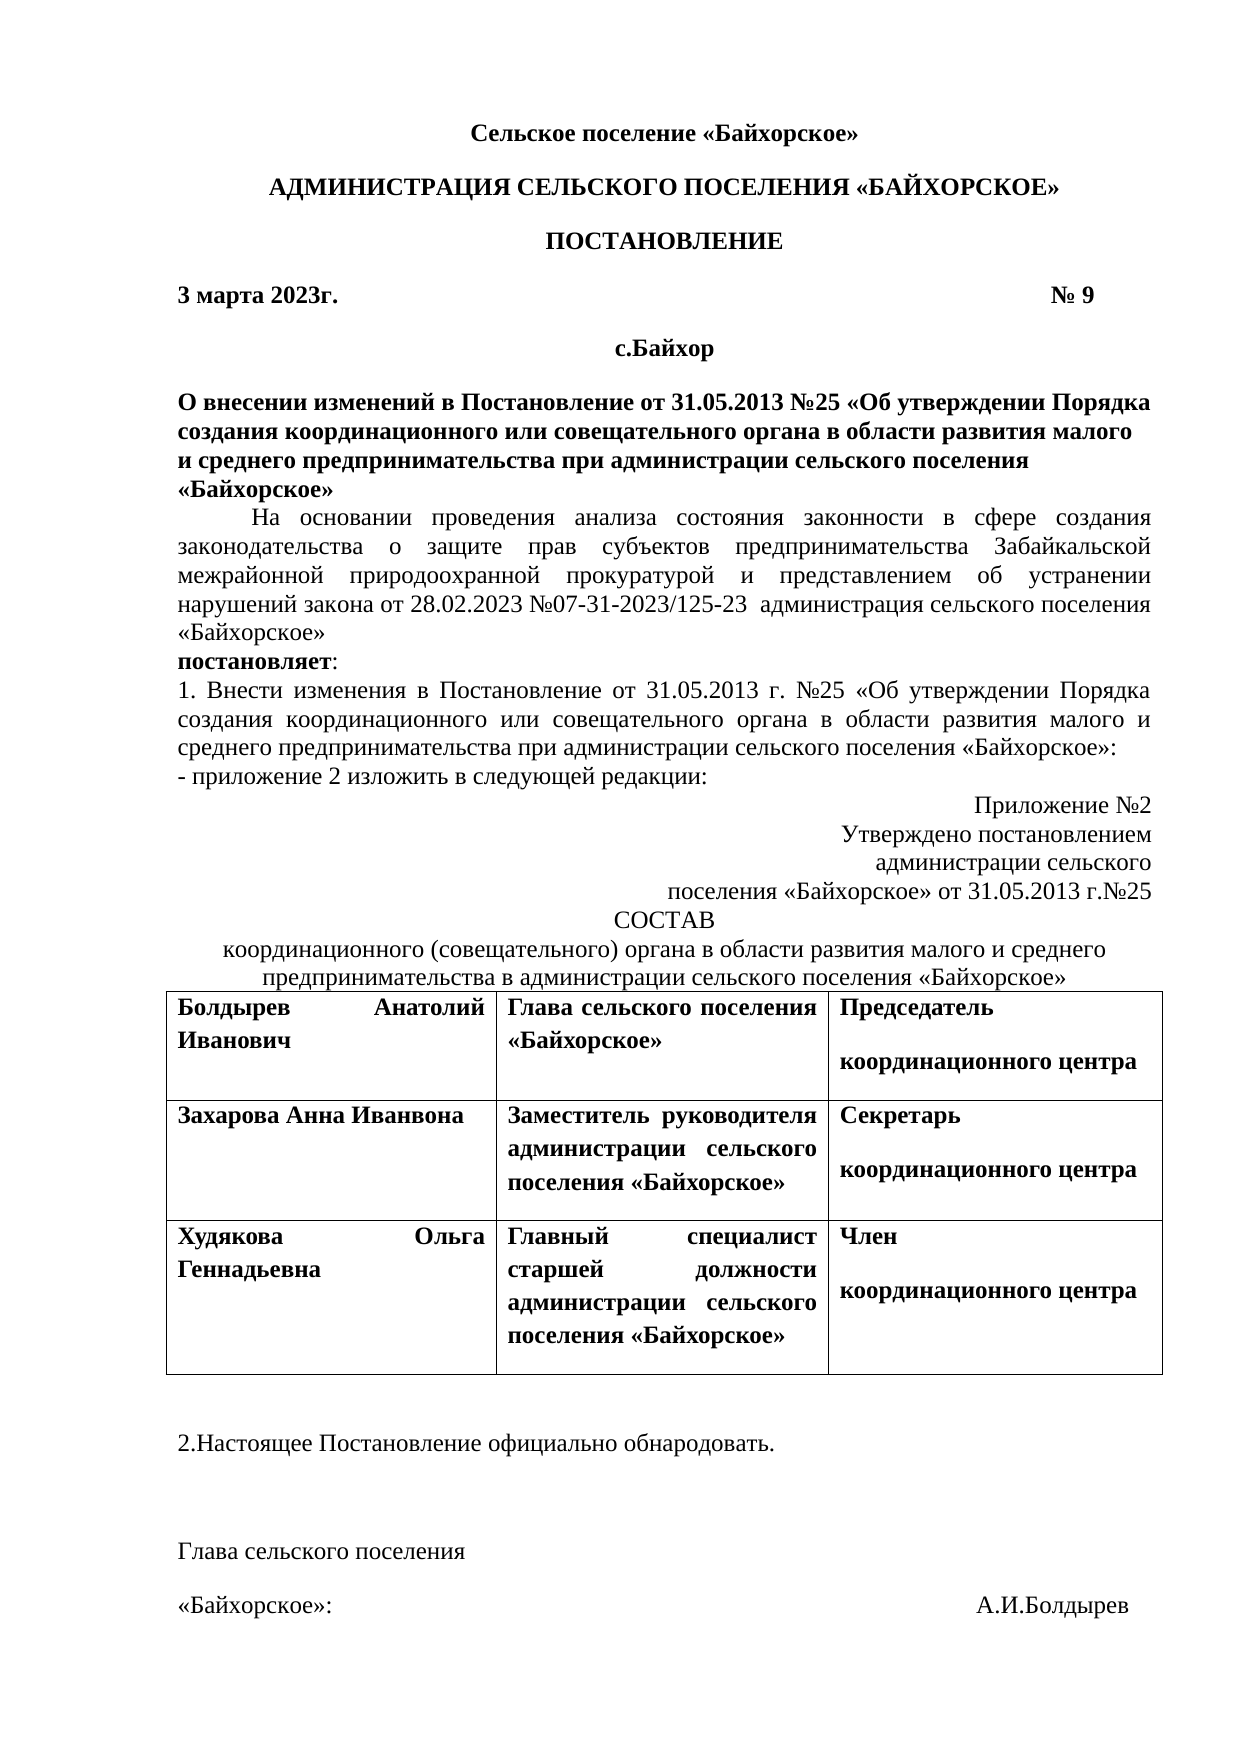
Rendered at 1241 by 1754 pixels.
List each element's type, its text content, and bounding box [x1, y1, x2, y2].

table_header Председатель координационного центра [829, 992, 1162, 1099]
text с.Байхор [177, 333, 1152, 362]
text 3 марта 2023г. № 9 [177, 280, 1152, 308]
text администрации сельского [177, 847, 1152, 876]
text 2.Настоящее Постановление официально обнародовать. [177, 1428, 1152, 1457]
text поселения «Байхорское» от 31.05.2013 г.№25 [177, 876, 1152, 905]
text О внесении изменений в Постановление от 31.05.2013 №25 «Об утверждении Порядка создания координационного или совещательного органа в области развития малого и среднего предпринимательства при администрации сельского поселения «Байхорское» [177, 387, 1152, 502]
text «Байхорское»: А.И.Болдырев [177, 1590, 1152, 1619]
text Приложение №2 [177, 790, 1152, 819]
text На основании проведения анализа состояния законности в сфере создания законодательства о защите прав субъектов предпринимательства Забайкальской межрайонной природоохранной прокуратурой и представлением об устранении нарушений закона от 28.02.2023 №07-31-2023/125-23 администрация сельского поселения «Байхорское» [177, 502, 1152, 646]
table_cell Главный специалист старшей должности администрации сельского поселения «Байхорское» [497, 1221, 828, 1373]
table_cell Захарова Анна Иванвона [167, 1101, 496, 1220]
table_cell Член координационного центра [829, 1221, 1162, 1373]
text координационного (совещательного) органа в области развития малого и среднего предпринимательства в администрации сельского поселения «Байхорское» [177, 934, 1152, 991]
text - приложение 2 изложить в следующей редакции: [177, 761, 1152, 790]
text ПОСТАНОВЛЕНИЕ [177, 226, 1152, 254]
table_cell Секретарь координационного центра [829, 1101, 1162, 1220]
table_header Глава сельского поселения «Байхорское» [497, 992, 828, 1099]
text АДМИНИСТРАЦИЯ СЕЛЬСКОГО ПОСЕЛЕНИЯ «БАЙХОРСКОЕ» [177, 172, 1152, 201]
text СОСТАВ [177, 905, 1152, 934]
text постановляет: [177, 646, 1152, 675]
table_header Болдырев Анатолий Иванович [167, 992, 496, 1099]
text Глава сельского поселения [177, 1536, 1152, 1565]
text 1. Внести изменения в Постановление от 31.05.2013 г. №25 «Об утверждении Порядка создания координационного или совещательного органа в области развития малого и среднего предпринимательства при администрации сельского поселения «Байхорское»: [177, 675, 1152, 761]
table_cell Заместитель руководителя администрации сельского поселения «Байхорское» [497, 1101, 828, 1220]
text Утверждено постановлением [177, 819, 1152, 847]
text Сельское поселение «Байхорское» [177, 118, 1152, 147]
table_cell Худякова Ольга Геннадьевна [167, 1221, 496, 1373]
